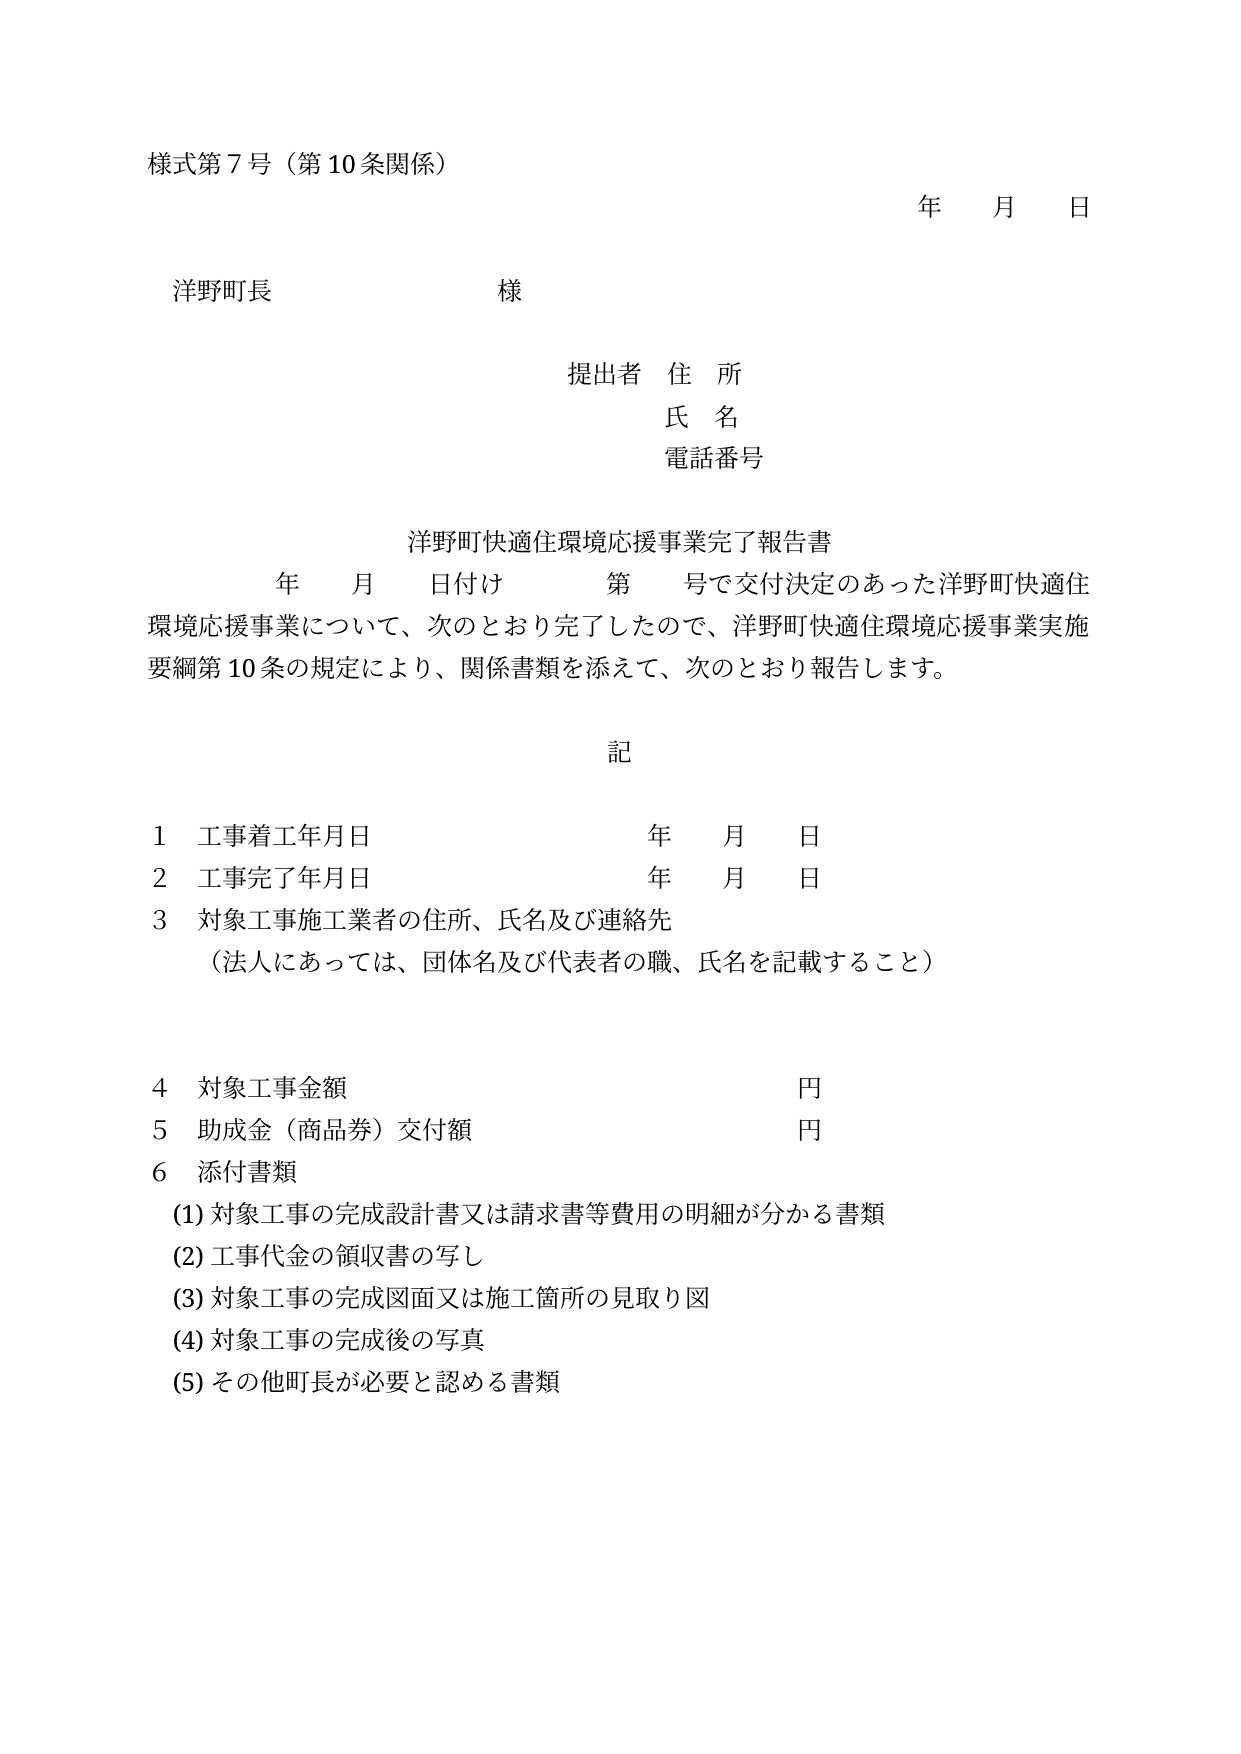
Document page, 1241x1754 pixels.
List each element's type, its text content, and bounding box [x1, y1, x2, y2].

text 年 月 日付け 第 号で交付決定のあった洋野町快適住環境応援事業について、次のとおり完了したので、洋野町快適住環境応援事業実施要綱第10条の規定により、関係書類を添えて、次のとおり報告します。 [148, 562, 1092, 688]
text 洋野町快適住環境応援事業完了報告書 [148, 520, 1092, 562]
text ３ 対象工事施工業者の住所、氏名及び連絡先 [148, 898, 983, 940]
text (5) その他町長が必要と認める書類 [148, 1360, 1092, 1402]
text 記 [148, 730, 1092, 772]
text 様式第７号（第10条関係） [148, 142, 1092, 184]
text (1) 対象工事の完成設計書又は請求書等費用の明細が分かる書類 [148, 1192, 1092, 1234]
text ６ 添付書類 [148, 1150, 983, 1192]
text （法人にあっては、団体名及び代表者の職、氏名を記載すること） [148, 940, 983, 982]
text ５ 助成金（商品券）交付額 円 [148, 1108, 983, 1150]
text (4) 対象工事の完成後の写真 [148, 1318, 1092, 1360]
text 洋野町長 様 [148, 268, 1092, 310]
text 電話番号 [148, 436, 1092, 478]
text 年 月 日 [148, 184, 1092, 226]
text ４ 対象工事金額 円 [148, 1066, 983, 1108]
text ２ 工事完了年月日 年 月 日 [148, 856, 983, 898]
text １ 工事着工年月日 年 月 日 [148, 814, 983, 856]
text (3) 対象工事の完成図面又は施工箇所の見取り図 [148, 1276, 1092, 1318]
text (2) 工事代金の領収書の写し [148, 1234, 1092, 1276]
text 提出者 住 所 [148, 352, 1092, 394]
text 氏 名 [148, 394, 1092, 436]
